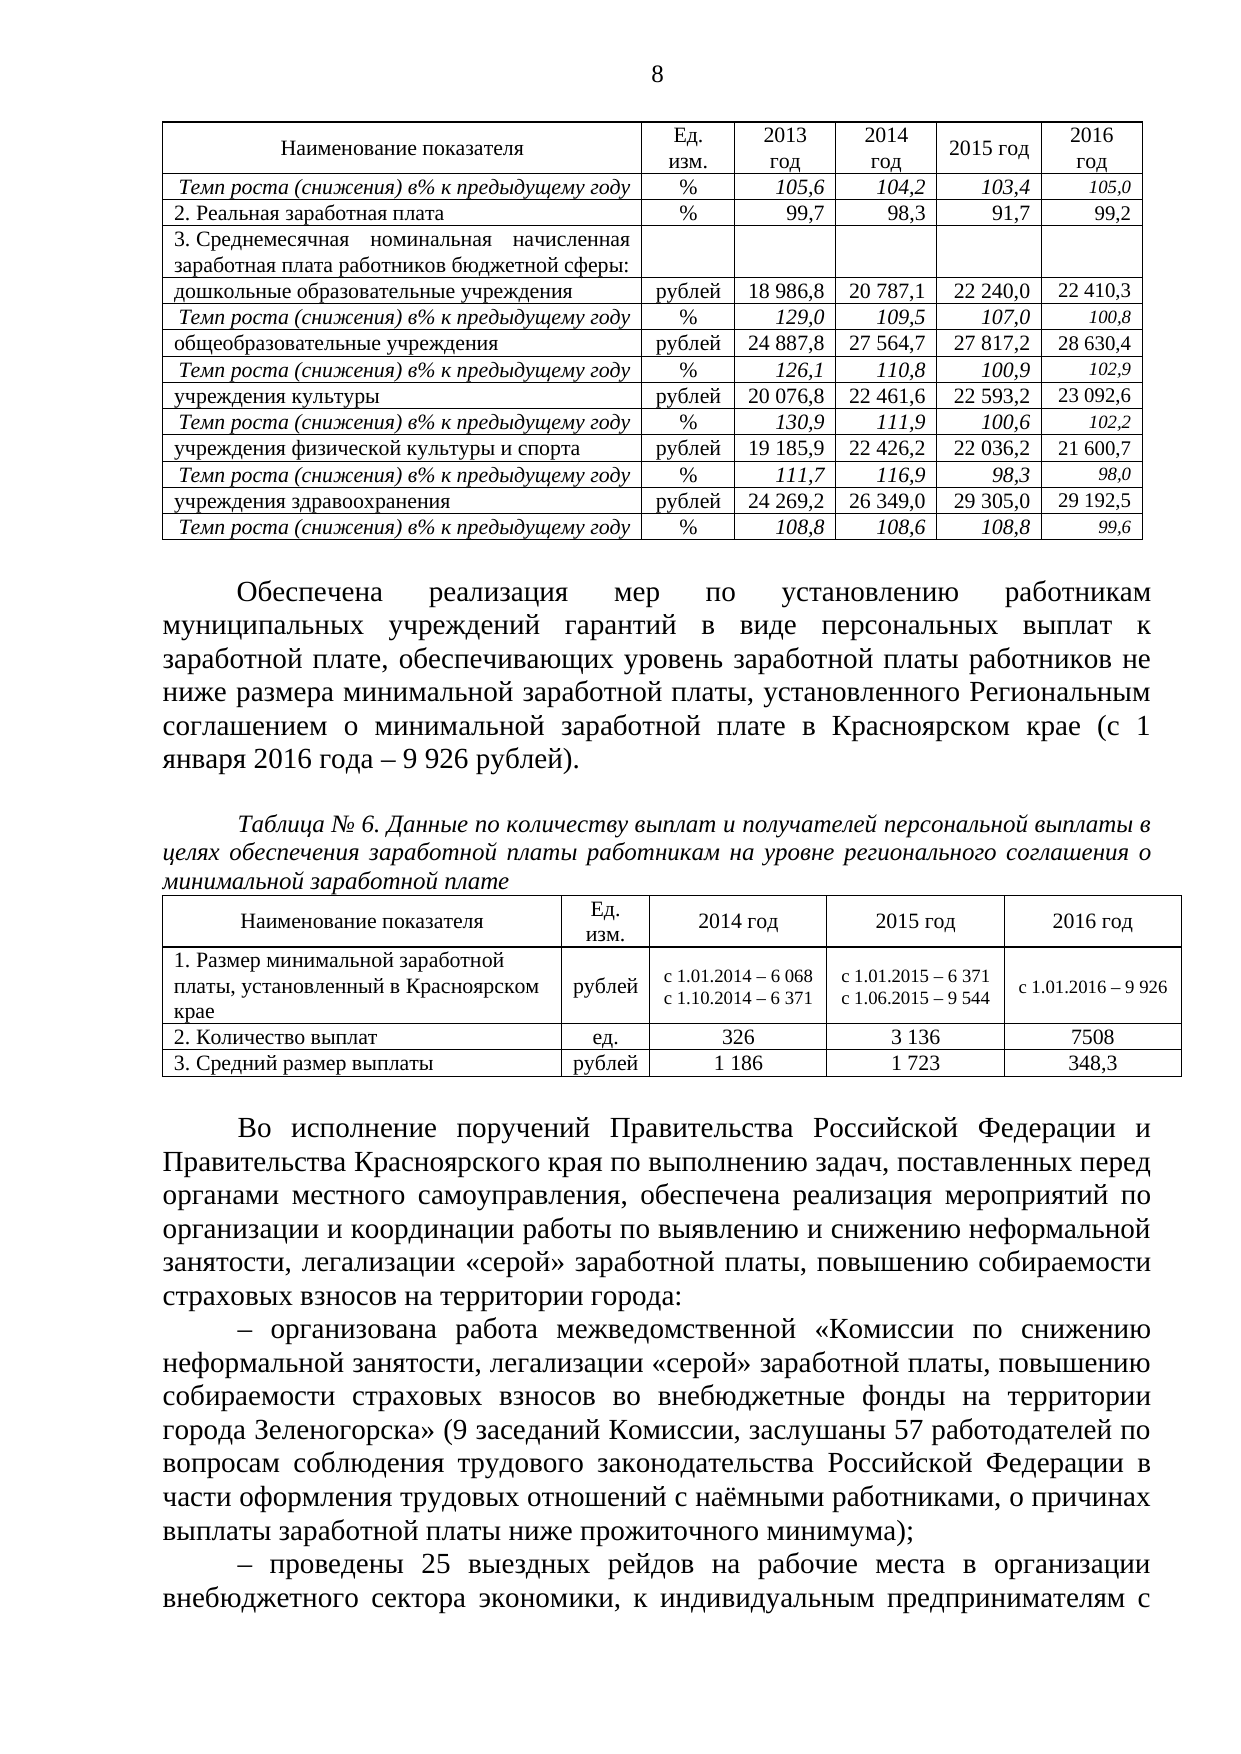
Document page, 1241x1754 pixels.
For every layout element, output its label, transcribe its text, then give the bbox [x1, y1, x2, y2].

table_cell рублей [642, 383, 734, 408]
table_cell 99,6 [1042, 514, 1142, 539]
table_cell Темп роста (снижения) в% к предыдущему году [163, 462, 641, 487]
table_cell 102,2 [1042, 409, 1142, 434]
table_header Наименование показателя [163, 896, 561, 946]
table_cell 100,9 [937, 357, 1041, 382]
table_cell 98,0 [1042, 462, 1142, 487]
table_cell % [642, 409, 734, 434]
table_cell рублей [562, 948, 649, 1023]
table_cell [836, 226, 936, 277]
table_cell 3 136 [827, 1024, 1004, 1049]
table_cell 7508 [1005, 1024, 1181, 1049]
table_cell % [642, 462, 734, 487]
text – организована работа межведомственной «Комиссии по снижению неформальной занятости, легализации «серой» заработной платы, повышению собираемости страховых взносов во внебюджетные фонды на территории города Зеленогорска» (9 заседаний Комиссии, заслушаны 57 работодателей по вопросам соблюдения трудового законодательства Российской Федерации в части оформления трудовых отношений с наёмными работниками, о причинах выплаты заработной платы ниже прожиточного минимума); [162, 1311, 1152, 1546]
table_cell 22 593,2 [937, 383, 1041, 408]
table_cell 100,8 [1042, 304, 1142, 329]
table_cell 27 817,2 [937, 330, 1041, 356]
table_cell 21 600,7 [1042, 435, 1142, 461]
table_cell 326 [650, 1024, 826, 1049]
table_cell 110,8 [836, 357, 936, 382]
table_cell 98,3 [836, 200, 936, 225]
table_cell Темп роста (снижения) в% к предыдущему году [163, 304, 641, 329]
table_cell рублей [642, 330, 734, 356]
table_header 2016 год [1042, 123, 1142, 173]
table_cell ед. [562, 1024, 649, 1049]
table_cell [1042, 226, 1142, 277]
table_cell Темп роста (снижения) в% к предыдущему году [163, 514, 641, 539]
table_cell 1 186 [650, 1050, 826, 1076]
table_header Наименование показателя [163, 123, 641, 173]
table_cell рублей [642, 435, 734, 461]
text Во исполнение поручений Правительства Российской Федерации и Правительства Красноярского края по выполнению задач, поставленных перед органами местного самоуправления, обеспечена реализация мероприятий по организации и координации работы по выявлению и снижению неформальной занятости, легализации «серой» заработной платы, повышению собираемости страховых взносов на территории города: [162, 1110, 1152, 1311]
table_cell 27 564,7 [836, 330, 936, 356]
table_cell 102,9 [1042, 357, 1142, 382]
table_cell 2. Количество выплат [163, 1024, 561, 1049]
table_cell 23 092,6 [1042, 383, 1142, 408]
table_header 2013 год [735, 123, 835, 173]
table_cell 20 787,1 [836, 278, 936, 303]
table_cell 28 630,4 [1042, 330, 1142, 356]
table_cell 108,6 [836, 514, 936, 539]
table_cell [937, 226, 1041, 277]
table_cell 24 887,8 [735, 330, 835, 356]
table_cell 111,7 [735, 462, 835, 487]
text Обеспечена реализация мер по установлению работникам муниципальных учреждений гарантий в виде персональных выплат к заработной плате, обеспечивающих уровень заработной платы работников не ниже размера минимальной заработной платы, установленного Региональным соглашением о минимальной заработной плате в Красноярском крае (с 1 января 2016 года – 9 926 рублей). [162, 574, 1152, 775]
table_cell рублей [562, 1050, 649, 1076]
table_cell % [642, 304, 734, 329]
table_cell % [642, 514, 734, 539]
table_cell рублей [642, 278, 734, 303]
table_header 2016 год [1005, 896, 1181, 946]
table_cell 126,1 [735, 357, 835, 382]
table_cell 18 986,8 [735, 278, 835, 303]
table_cell 22 036,2 [937, 435, 1041, 461]
table_cell 111,9 [836, 409, 936, 434]
text Таблица № 6. Данные по количеству выплат и получателей персональной выплаты в целях обеспечения заработной платы работникам на уровне регионального соглашения о минимальной заработной плате [162, 809, 1152, 895]
table_cell 24 269,2 [735, 488, 835, 513]
table_cell 104,2 [836, 174, 936, 199]
table_cell дошкольные образовательные учреждения [163, 278, 641, 303]
table_cell 116,9 [836, 462, 936, 487]
table_cell [735, 226, 835, 277]
table_cell 99,7 [735, 200, 835, 225]
table_cell 29 192,5 [1042, 488, 1142, 513]
table_cell 19 185,9 [735, 435, 835, 461]
table_header 2014 год [836, 123, 936, 173]
table_cell 129,0 [735, 304, 835, 329]
table_cell 22 426,2 [836, 435, 936, 461]
table_cell с 1.01.2014 – 6 068 с 1.10.2014 – 6 371 [650, 948, 826, 1023]
table_cell 91,7 [937, 200, 1041, 225]
table_cell 26 349,0 [836, 488, 936, 513]
table_cell 103,4 [937, 174, 1041, 199]
table_cell 98,3 [937, 462, 1041, 487]
table_cell учреждения здравоохранения [163, 488, 641, 513]
table_cell % [642, 174, 734, 199]
table_cell 109,5 [836, 304, 936, 329]
table_cell с 1.01.2016 – 9 926 [1005, 948, 1181, 1023]
table_header Ед. изм. [562, 896, 649, 946]
table_cell 1 723 [827, 1050, 1004, 1076]
table_cell учреждения физической культуры и спорта [163, 435, 641, 461]
table_header Ед. изм. [642, 123, 734, 173]
table_cell рублей [642, 488, 734, 513]
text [162, 1546, 1152, 1613]
table_cell 2. Реальная заработная плата [163, 200, 641, 225]
table_cell % [642, 357, 734, 382]
table_header 2015 год [827, 896, 1004, 946]
table_cell 107,0 [937, 304, 1041, 329]
table_cell 99,2 [1042, 200, 1142, 225]
table_cell 22 240,0 [937, 278, 1041, 303]
table_cell 3. Среднемесячная номинальная начисленная заработная плата работников бюджетной сферы: [163, 226, 641, 277]
table_header 2015 год [937, 123, 1041, 173]
table_cell 108,8 [937, 514, 1041, 539]
table_cell 130,9 [735, 409, 835, 434]
table_cell 105,6 [735, 174, 835, 199]
table_cell Темп роста (снижения) в% к предыдущему году [163, 174, 641, 199]
table_cell общеобразовательные учреждения [163, 330, 641, 356]
table_cell [642, 226, 734, 277]
table_cell 29 305,0 [937, 488, 1041, 513]
table_cell 22 410,3 [1042, 278, 1142, 303]
table_cell 105,0 [1042, 174, 1142, 199]
table_header 2014 год [650, 896, 826, 946]
table_cell Темп роста (снижения) в% к предыдущему году [163, 409, 641, 434]
table_cell 3. Средний размер выплаты [163, 1050, 561, 1076]
table_cell 348,3 [1005, 1050, 1181, 1076]
table_cell 1. Размер минимальной заработной платы, установленный в Красноярском крае [163, 948, 561, 1023]
table_cell 100,6 [937, 409, 1041, 434]
table_cell 20 076,8 [735, 383, 835, 408]
table_cell % [642, 200, 734, 225]
table_cell 108,8 [735, 514, 835, 539]
table_cell Темп роста (снижения) в% к предыдущему году [163, 357, 641, 382]
table_cell учреждения культуры [163, 383, 641, 408]
table_cell с 1.01.2015 – 6 371 с 1.06.2015 – 9 544 [827, 948, 1004, 1023]
table_cell 22 461,6 [836, 383, 936, 408]
